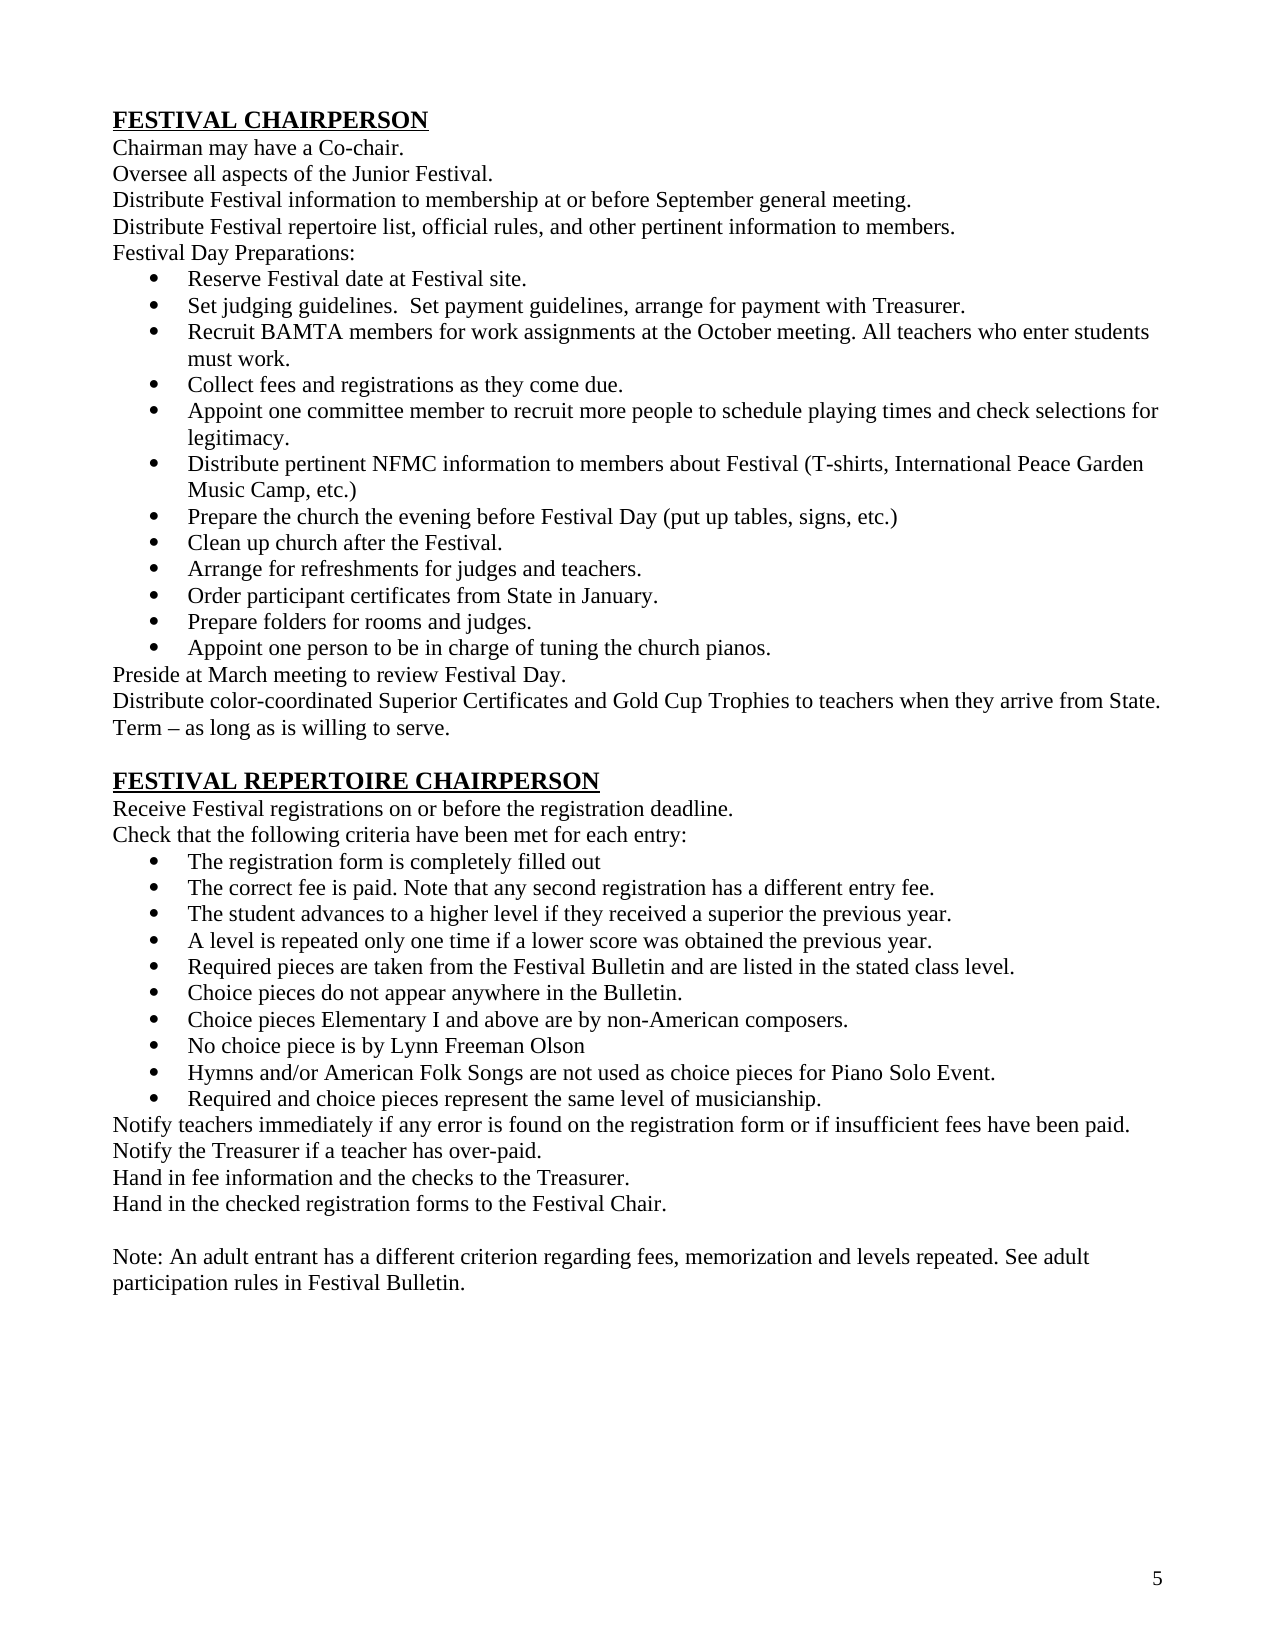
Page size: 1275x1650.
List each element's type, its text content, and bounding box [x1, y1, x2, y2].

text FESTIVAL REPERTOIRE CHAIRPERSON [112, 766, 1162, 795]
list Clean up church after the Festival. [150, 529, 1162, 555]
list Choice pieces do not appear anywhere in the Bulletin. [150, 979, 1162, 1006]
list Reserve Festival date at Festival site. [150, 266, 1162, 292]
text Hand in fee information and the checks to the Treasurer. [112, 1164, 1162, 1190]
text Distribute Festival information to membership at or before September general meeting. [112, 186, 1162, 213]
list Appoint one person to be in charge of tuning the church pianos. [150, 634, 1162, 661]
list The student advances to a higher level if they received a superior the previous year. [150, 900, 1162, 927]
text Oversee all aspects of the Junior Festival. [112, 160, 1162, 186]
list Appoint one committee member to recruit more people to schedule playing times and check selections for legitimacy. [150, 397, 1162, 450]
text Preside at March meeting to review Festival Day. [112, 661, 1162, 687]
list The correct fee is paid. Note that any second registration has a different entry fee. [150, 874, 1162, 900]
text Note: An adult entrant has a different criterion regarding fees, memorization and levels repeated. See adult participation rules in Festival Bulletin. [112, 1243, 1162, 1296]
text Distribute color-coordinated Superior Certificates and Gold Cup Trophies to teachers when they arrive from State. [112, 687, 1162, 713]
list Collect fees and registrations as they come due. [150, 371, 1162, 397]
text Term – as long as is willing to serve. [112, 713, 1162, 740]
list Prepare folders for rooms and judges. [150, 608, 1162, 634]
list Prepare the church the evening before Festival Day (put up tables, signs, etc.) [150, 503, 1162, 529]
text Hand in the checked registration forms to the Festival Chair. [112, 1190, 1162, 1217]
list Set judging guidelines. Set payment guidelines, arrange for payment with Treasurer. [150, 292, 1162, 318]
text Notify the Treasurer if a teacher has over-paid. [112, 1138, 1162, 1164]
list A level is repeated only one time if a lower score was obtained the previous year. [150, 927, 1162, 953]
text Distribute Festival repertoire list, official rules, and other pertinent information to members. [112, 213, 1162, 239]
list The registration form is completely filled out [150, 848, 1162, 874]
list Choice pieces Elementary I and above are by non-American composers. [150, 1006, 1162, 1032]
text Check that the following criteria have been met for each entry: [112, 821, 1162, 848]
list Order participant certificates from State in January. [150, 582, 1162, 608]
list Required and choice pieces represent the same level of musicianship. [150, 1085, 1162, 1111]
list Required pieces are taken from the Festival Bulletin and are listed in the stated class level. [150, 953, 1162, 979]
text Festival Day Preparations: [112, 239, 1162, 266]
text Chairman may have a Co-chair. [112, 134, 1162, 160]
list Recruit BAMTA members for work assignments at the October meeting. All teachers who enter students must work. [150, 318, 1162, 371]
list Hymns and/or American Folk Songs are not used as choice pieces for Piano Solo Event. [150, 1058, 1162, 1085]
text FESTIVAL CHAIRPERSON [112, 105, 1162, 134]
text Receive Festival registrations on or before the registration deadline. [112, 795, 1162, 821]
text Notify teachers immediately if any error is found on the registration form or if insufficient fees have been paid. [112, 1111, 1162, 1138]
list Arrange for refreshments for judges and teachers. [150, 555, 1162, 582]
list Distribute pertinent NFMC information to members about Festival (T-shirts, International Peace Garden Music Camp, etc.) [150, 450, 1162, 503]
list No choice piece is by Lynn Freeman Olson [150, 1032, 1162, 1058]
